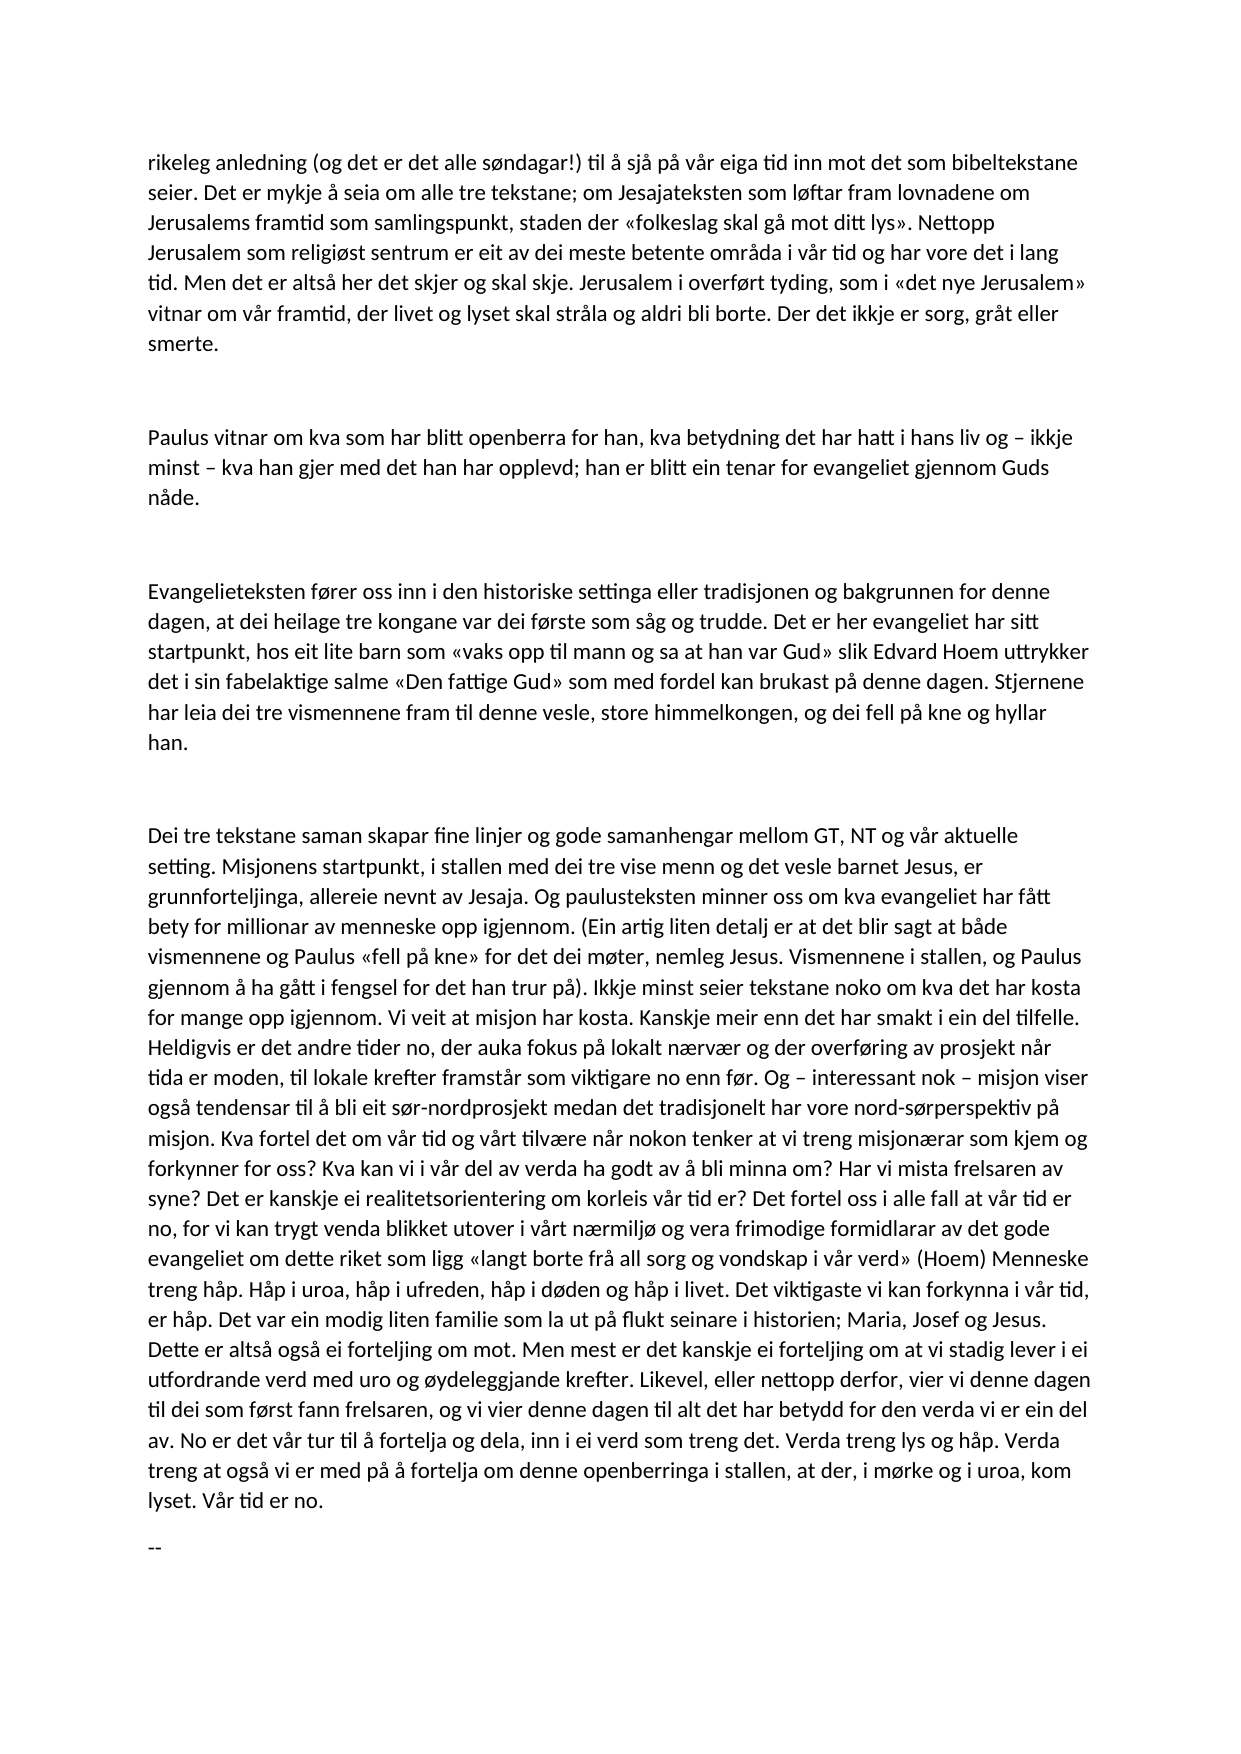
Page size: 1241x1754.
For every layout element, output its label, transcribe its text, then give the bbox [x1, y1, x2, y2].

text -- [148, 1533, 1093, 1561]
text Paulus vitnar om kva som har blitt openberra for han, kva betydning det har hatt i hans liv og – ikkje minst – kva han gjer med det han har opplevd; han er blitt ein tenar for evangeliet gjennom Guds nåde. [148, 423, 1093, 511]
text Evangelieteksten fører oss inn i den historiske settinga eller tradisjonen og bakgrunnen for denne dagen, at dei heilage tre kongane var dei første som såg og trudde. Det er her evangeliet har sitt startpunkt, hos eit lite barn som «vaks opp til mann og sa at han var Gud» slik Edvard Hoem uttrykker det i sin fabelaktige salme «Den fattige Gud» som med fordel kan brukast på denne dagen. Stjernene har leia dei tre vismennene fram til denne vesle, store himmelkongen, og dei fell på kne og hyllar han. [148, 577, 1093, 756]
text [148, 148, 1093, 357]
text Dei tre tekstane saman skapar fine linjer og gode samanhengar mellom GT, NT og vår aktuelle setting. Misjonens startpunkt, i stallen med dei tre vise menn og det vesle barnet Jesus, er grunnforteljinga, allereie nevnt av Jesaja. Og paulusteksten minner oss om kva evangeliet har fått bety for millionar av menneske opp igjennom. (Ein artig liten detalj er at det blir sagt at både vismennene og Paulus «fell på kne» for det dei møter, nemleg Jesus. Vismennene i stallen, og Paulus gjennom å ha gått i fengsel for det han trur på). Ikkje minst seier tekstane noko om kva det har kosta for mange opp igjennom. Vi veit at misjon har kosta. Kanskje meir enn det har smakt i ein del tilfelle. Heldigvis er det andre tider no, der auka fokus på lokalt nærvær og der overføring av prosjekt når tida er moden, til lokale krefter framstår som viktigare no enn før. Og – interessant nok – misjon viser også tendensar til å bli eit sør-nordprosjekt medan det tradisjonelt har vore nord-sørperspektiv på misjon. Kva fortel det om vår tid og vårt tilvære når nokon tenker at vi treng misjonærar som kjem og forkynner for oss? Kva kan vi i vår del av verda ha godt av å bli minna om? Har vi mista frelsaren av syne? Det er kanskje ei realitetsorientering om korleis vår tid er? Det fortel oss i alle fall at vår tid er no, for vi kan trygt venda blikket utover i vårt nærmiljø og vera frimodige formidlarar av det gode evangeliet om dette riket som ligg «langt borte frå all sorg og vondskap i vår verd» (Hoem) Menneske treng håp. Håp i uroa, håp i ufreden, håp i døden og håp i livet. Det viktigaste vi kan forkynna i vår tid, er håp. Det var ein modig liten familie som la ut på flukt seinare i historien; Maria, Josef og Jesus. Dette er altså også ei forteljing om mot. Men mest er det kanskje ei forteljing om at vi stadig lever i ei utfordrande verd med uro og øydeleggjande krefter. Likevel, eller nettopp derfor, vier vi denne dagen til dei som først fann frelsaren, og vi vier denne dagen til alt det har betydd for den verda vi er ein del av. No er det vår tur til å fortelja og dela, inn i ei verd som treng det. Verda treng lys og håp. Verda treng at også vi er med på å fortelja om denne openberringa i stallen, at der, i mørke og i uroa, kom lyset. Vår tid er no. [148, 822, 1093, 1514]
